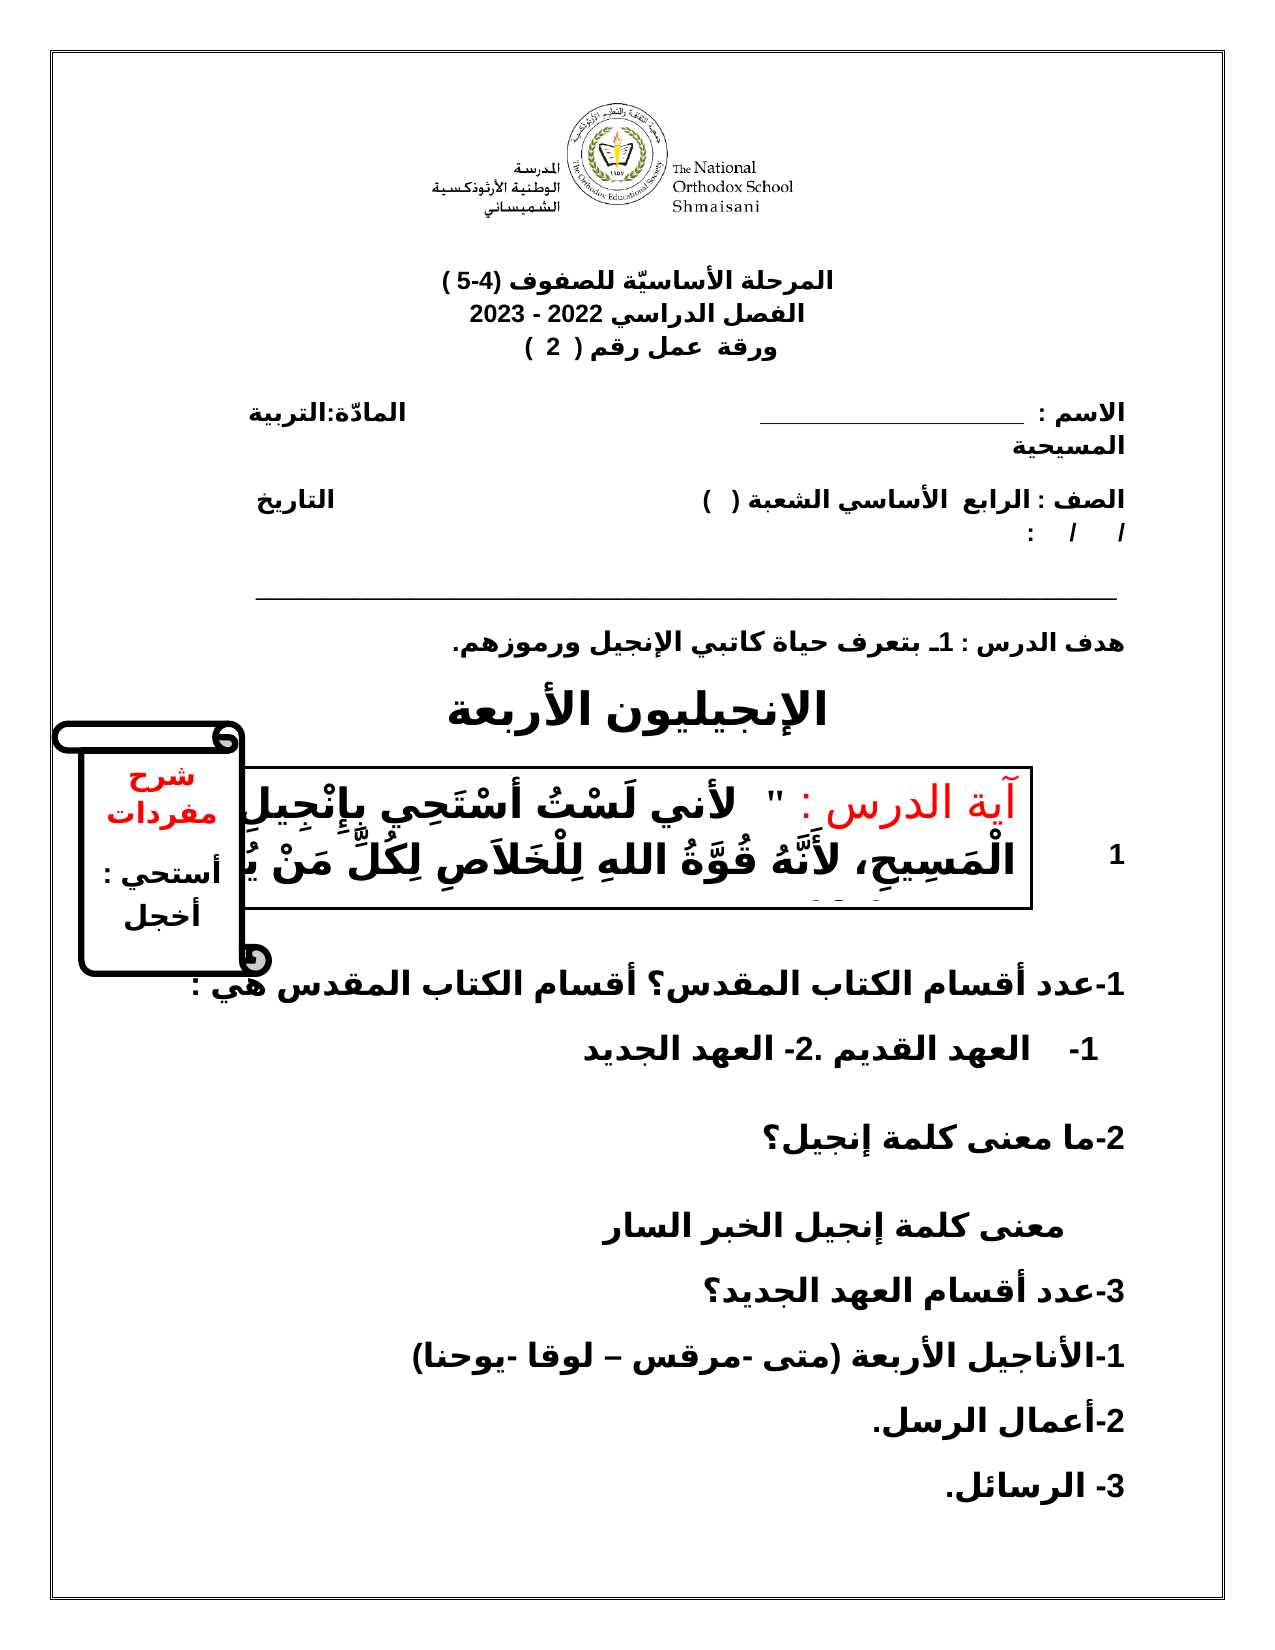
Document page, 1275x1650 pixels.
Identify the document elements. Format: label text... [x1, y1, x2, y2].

text الفصل الدراسي 2022 - 2023 [150, 299, 1125, 328]
text 1 [1033, 837, 1125, 871]
text 2-أعمال الرسل. [150, 1401, 1125, 1439]
picture [432, 103, 793, 218]
list العهد القديم .2- العهد الجديد [150, 1029, 1069, 1068]
text 1-عدد أقسام الكتاب المقدس؟ أقسام الكتاب المقدس هي : [150, 964, 1125, 1003]
text هدف الدرس : 1ـ بتعرف حياة كاتبي الإنجيل ورموزهم. [150, 626, 1125, 657]
text 3- الرسائل. [150, 1466, 1125, 1504]
text الصف : الرابع الأساسي الشعبة ( ) التاريخ : / / [150, 485, 1125, 547]
text المرحلة الأساسيّة للصفوف (4-5 ) [150, 266, 1125, 295]
text 1-الأناجيل الأربعة (متى -مرقس – لوقا -يوحنا) [150, 1336, 1125, 1374]
text الاسم : ___________________ المادّة:التربية المسيحية [150, 398, 1125, 460]
list 2-ما معنى كلمة إنجيل؟ [150, 1118, 1125, 1156]
text الإنجيليون الأربعة [150, 682, 1125, 735]
text 3-عدد أقسام العهد الجديد؟ [150, 1271, 1125, 1309]
text ورقة عمل رقم ( 2 ) [150, 332, 1125, 361]
list معنى كلمة إنجيل الخبر السار [150, 1206, 1066, 1244]
text ______________________________________________________________ [150, 572, 1125, 601]
